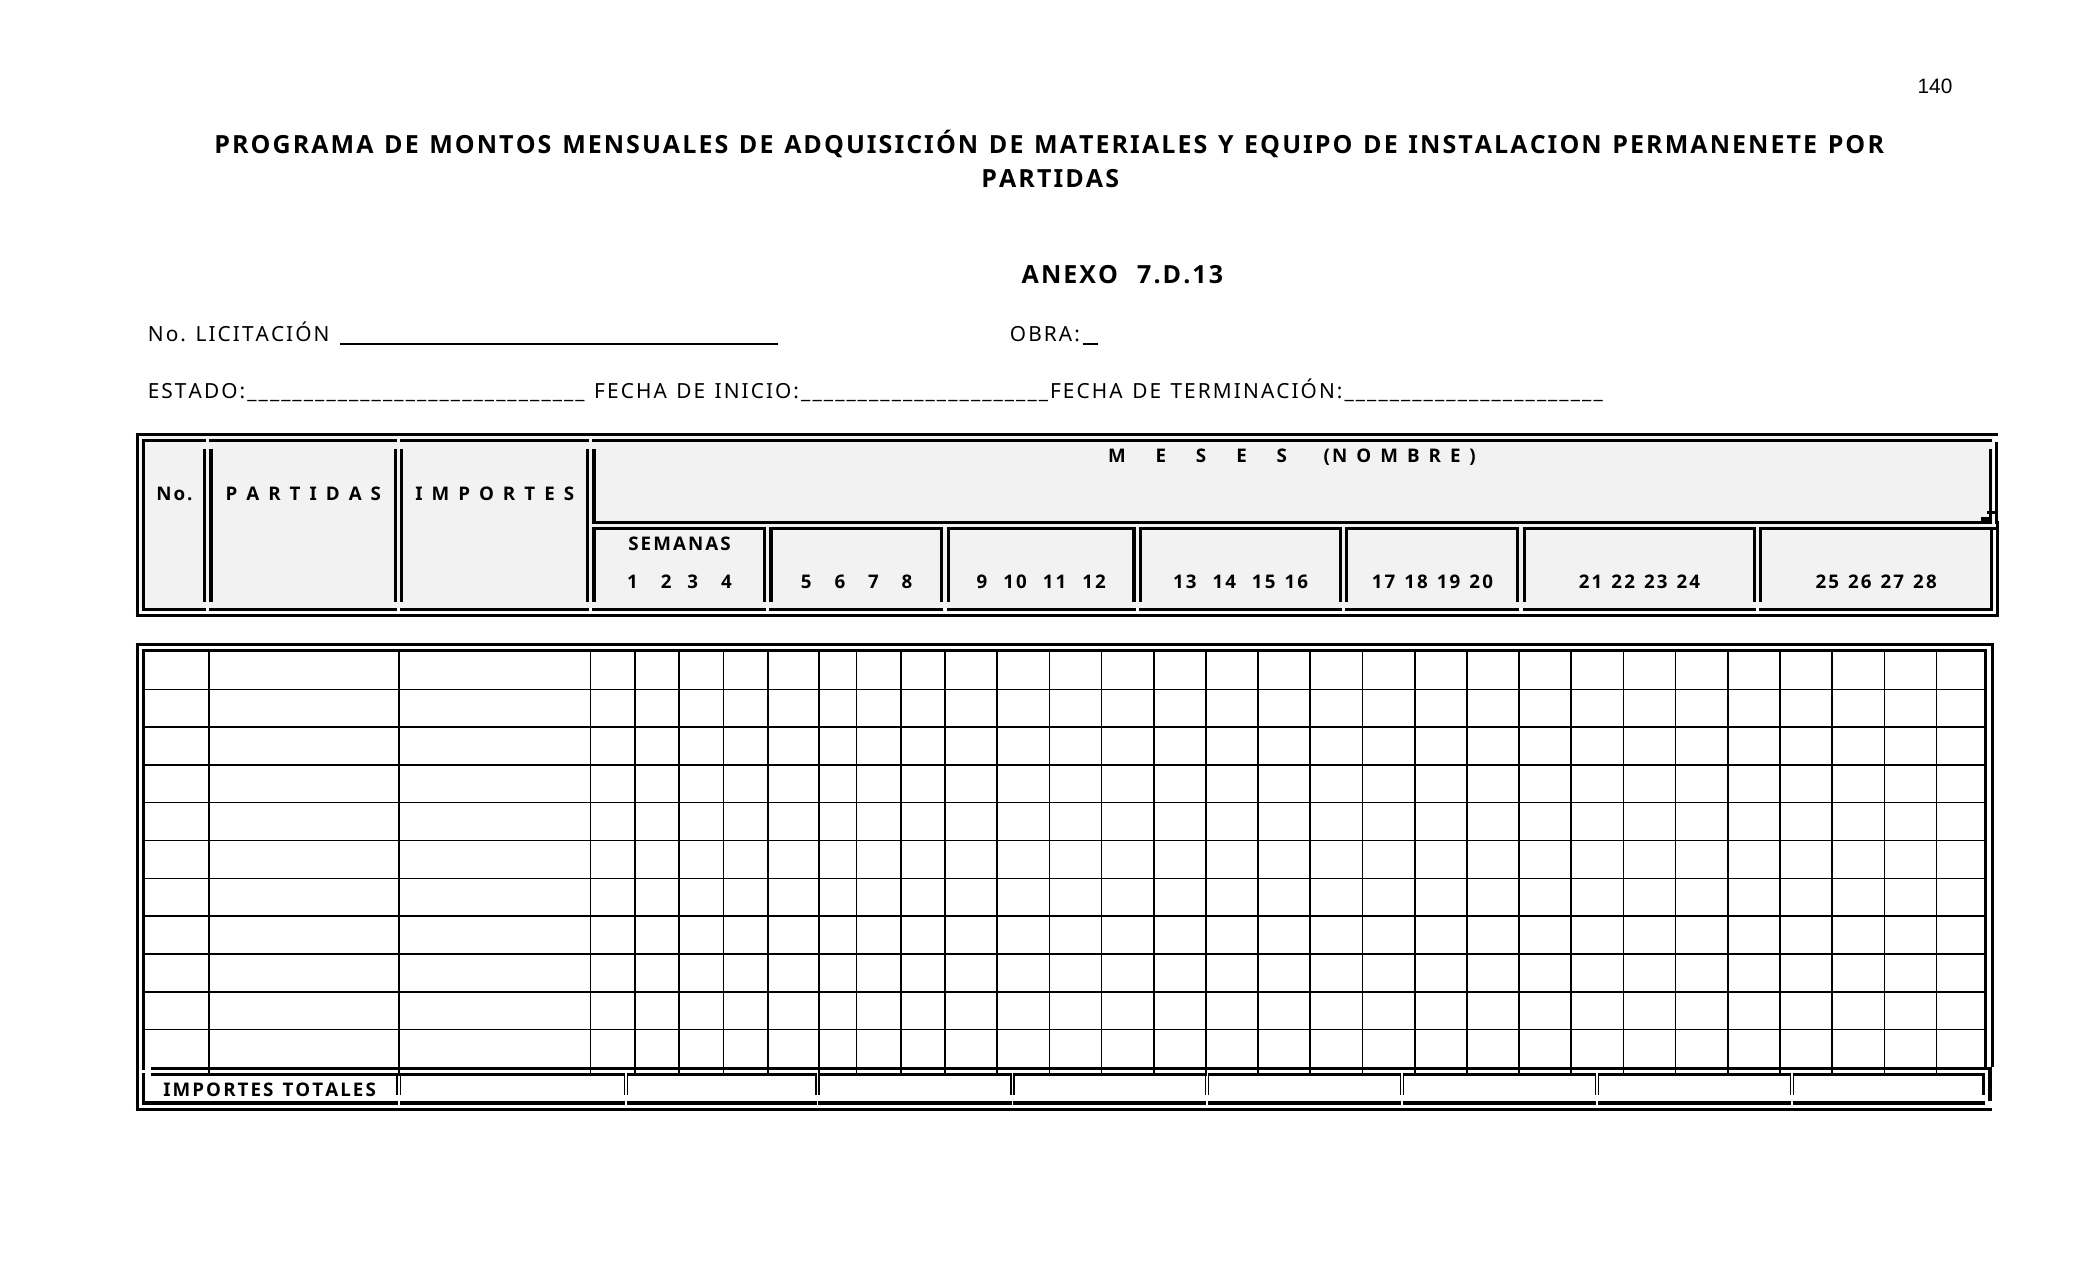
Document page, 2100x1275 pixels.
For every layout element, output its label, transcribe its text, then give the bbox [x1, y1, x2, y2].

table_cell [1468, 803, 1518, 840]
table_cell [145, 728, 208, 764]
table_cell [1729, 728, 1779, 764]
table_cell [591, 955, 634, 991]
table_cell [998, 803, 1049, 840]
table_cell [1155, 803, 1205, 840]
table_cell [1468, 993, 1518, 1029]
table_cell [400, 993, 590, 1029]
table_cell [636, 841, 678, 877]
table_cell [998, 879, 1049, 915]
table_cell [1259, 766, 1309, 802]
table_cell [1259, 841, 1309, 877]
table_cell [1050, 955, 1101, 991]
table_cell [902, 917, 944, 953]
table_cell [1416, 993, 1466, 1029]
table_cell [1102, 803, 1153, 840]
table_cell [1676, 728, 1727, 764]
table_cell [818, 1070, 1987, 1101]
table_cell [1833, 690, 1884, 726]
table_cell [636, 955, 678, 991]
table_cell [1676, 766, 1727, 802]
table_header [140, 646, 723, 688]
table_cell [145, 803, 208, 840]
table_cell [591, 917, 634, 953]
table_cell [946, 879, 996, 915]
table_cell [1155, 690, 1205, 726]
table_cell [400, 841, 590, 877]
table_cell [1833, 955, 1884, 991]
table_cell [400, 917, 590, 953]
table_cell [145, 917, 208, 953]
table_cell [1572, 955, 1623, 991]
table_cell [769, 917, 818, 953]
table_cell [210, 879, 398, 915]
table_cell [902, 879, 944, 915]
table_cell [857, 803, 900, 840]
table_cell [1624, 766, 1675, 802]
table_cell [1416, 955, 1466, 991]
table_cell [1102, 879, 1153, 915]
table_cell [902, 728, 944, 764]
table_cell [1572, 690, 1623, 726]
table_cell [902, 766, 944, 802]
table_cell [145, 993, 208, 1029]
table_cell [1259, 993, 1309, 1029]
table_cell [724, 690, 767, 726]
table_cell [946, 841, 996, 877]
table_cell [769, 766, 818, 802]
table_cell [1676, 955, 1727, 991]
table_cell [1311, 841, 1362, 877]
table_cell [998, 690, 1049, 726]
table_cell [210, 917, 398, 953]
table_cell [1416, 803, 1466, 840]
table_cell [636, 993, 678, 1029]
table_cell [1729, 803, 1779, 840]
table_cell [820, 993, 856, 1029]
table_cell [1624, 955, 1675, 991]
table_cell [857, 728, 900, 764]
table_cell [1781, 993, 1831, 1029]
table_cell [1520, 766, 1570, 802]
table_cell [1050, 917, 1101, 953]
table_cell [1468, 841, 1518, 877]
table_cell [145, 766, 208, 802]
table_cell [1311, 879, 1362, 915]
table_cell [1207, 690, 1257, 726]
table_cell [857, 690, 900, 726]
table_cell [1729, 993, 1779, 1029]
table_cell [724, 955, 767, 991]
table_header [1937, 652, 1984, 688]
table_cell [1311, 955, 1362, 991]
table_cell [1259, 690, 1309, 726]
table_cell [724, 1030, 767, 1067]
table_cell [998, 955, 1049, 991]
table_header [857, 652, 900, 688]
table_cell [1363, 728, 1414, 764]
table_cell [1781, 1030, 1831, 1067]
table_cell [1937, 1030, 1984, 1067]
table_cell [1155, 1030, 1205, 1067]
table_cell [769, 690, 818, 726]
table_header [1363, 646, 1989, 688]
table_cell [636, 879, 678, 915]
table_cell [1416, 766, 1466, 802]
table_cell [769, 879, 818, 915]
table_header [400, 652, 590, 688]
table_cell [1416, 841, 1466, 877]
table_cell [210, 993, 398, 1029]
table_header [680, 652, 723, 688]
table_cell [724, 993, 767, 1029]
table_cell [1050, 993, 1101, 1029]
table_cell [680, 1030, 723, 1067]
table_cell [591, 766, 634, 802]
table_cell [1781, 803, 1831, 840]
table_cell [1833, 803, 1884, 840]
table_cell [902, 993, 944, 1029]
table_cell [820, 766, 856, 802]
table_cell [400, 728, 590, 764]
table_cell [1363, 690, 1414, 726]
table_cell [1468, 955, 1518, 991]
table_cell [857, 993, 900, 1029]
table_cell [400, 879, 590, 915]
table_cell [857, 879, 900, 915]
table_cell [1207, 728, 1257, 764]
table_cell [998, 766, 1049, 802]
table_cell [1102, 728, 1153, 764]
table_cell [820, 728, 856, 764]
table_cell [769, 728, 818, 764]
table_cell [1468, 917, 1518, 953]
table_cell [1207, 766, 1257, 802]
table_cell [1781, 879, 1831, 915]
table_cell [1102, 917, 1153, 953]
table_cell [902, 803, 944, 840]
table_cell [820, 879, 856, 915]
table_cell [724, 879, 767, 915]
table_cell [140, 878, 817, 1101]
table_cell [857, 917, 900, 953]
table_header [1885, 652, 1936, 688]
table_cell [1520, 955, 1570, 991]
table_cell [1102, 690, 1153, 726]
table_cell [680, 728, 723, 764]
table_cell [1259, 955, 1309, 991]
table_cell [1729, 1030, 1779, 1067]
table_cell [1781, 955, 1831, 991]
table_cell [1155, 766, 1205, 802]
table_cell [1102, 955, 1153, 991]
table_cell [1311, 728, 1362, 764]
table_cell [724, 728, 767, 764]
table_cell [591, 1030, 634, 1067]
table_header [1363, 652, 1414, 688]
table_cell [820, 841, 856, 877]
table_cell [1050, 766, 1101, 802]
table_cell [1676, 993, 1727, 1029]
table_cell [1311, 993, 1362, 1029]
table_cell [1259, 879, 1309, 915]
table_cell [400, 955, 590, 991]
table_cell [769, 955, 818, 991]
text No. LICITACIÓN OBRA: [148, 319, 1952, 348]
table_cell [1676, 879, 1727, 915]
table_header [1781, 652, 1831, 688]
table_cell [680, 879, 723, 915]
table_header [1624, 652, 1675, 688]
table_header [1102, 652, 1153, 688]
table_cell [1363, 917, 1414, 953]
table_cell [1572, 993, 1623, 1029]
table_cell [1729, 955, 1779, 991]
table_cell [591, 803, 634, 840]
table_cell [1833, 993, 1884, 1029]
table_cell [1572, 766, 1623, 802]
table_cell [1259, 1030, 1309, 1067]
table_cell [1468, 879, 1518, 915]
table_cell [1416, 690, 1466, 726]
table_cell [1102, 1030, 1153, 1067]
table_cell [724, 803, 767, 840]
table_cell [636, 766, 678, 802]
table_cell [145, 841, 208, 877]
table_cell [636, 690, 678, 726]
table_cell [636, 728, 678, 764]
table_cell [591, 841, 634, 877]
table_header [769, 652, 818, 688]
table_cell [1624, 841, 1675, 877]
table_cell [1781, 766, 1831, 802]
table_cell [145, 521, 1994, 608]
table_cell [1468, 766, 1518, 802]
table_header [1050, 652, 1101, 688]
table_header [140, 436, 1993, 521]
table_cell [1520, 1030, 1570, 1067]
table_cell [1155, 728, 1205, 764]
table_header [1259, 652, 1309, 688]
text ESTADO:______________________________ FECHA DE INICIO:______________________FECHA DE TERMINACIÓN:_______________________ [148, 376, 1952, 405]
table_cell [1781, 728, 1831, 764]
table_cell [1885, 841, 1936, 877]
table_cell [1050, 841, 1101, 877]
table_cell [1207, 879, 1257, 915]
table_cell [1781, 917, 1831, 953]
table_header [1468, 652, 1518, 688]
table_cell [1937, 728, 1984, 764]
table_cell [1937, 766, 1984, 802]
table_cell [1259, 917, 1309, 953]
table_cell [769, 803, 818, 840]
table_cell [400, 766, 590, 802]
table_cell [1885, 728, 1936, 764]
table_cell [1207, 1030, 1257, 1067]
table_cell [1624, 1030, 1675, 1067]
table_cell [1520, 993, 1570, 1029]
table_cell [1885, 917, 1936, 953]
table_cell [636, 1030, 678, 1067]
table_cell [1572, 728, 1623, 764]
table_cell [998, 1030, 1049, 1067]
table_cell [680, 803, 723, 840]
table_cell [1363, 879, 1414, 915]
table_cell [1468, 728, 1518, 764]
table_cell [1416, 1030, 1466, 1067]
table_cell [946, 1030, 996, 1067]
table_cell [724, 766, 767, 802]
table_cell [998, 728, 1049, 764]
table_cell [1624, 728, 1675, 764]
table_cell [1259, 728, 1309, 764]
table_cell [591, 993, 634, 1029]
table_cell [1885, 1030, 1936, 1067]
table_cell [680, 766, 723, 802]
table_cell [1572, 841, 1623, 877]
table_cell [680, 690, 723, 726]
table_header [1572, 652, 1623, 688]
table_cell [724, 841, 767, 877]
text PROGRAMA DE MONTOS MENSUALES DE ADQUISICIÓN DE MATERIALES Y EQUIPO DE INSTALACION PERMANENETE POR PARTIDAS [148, 126, 1952, 194]
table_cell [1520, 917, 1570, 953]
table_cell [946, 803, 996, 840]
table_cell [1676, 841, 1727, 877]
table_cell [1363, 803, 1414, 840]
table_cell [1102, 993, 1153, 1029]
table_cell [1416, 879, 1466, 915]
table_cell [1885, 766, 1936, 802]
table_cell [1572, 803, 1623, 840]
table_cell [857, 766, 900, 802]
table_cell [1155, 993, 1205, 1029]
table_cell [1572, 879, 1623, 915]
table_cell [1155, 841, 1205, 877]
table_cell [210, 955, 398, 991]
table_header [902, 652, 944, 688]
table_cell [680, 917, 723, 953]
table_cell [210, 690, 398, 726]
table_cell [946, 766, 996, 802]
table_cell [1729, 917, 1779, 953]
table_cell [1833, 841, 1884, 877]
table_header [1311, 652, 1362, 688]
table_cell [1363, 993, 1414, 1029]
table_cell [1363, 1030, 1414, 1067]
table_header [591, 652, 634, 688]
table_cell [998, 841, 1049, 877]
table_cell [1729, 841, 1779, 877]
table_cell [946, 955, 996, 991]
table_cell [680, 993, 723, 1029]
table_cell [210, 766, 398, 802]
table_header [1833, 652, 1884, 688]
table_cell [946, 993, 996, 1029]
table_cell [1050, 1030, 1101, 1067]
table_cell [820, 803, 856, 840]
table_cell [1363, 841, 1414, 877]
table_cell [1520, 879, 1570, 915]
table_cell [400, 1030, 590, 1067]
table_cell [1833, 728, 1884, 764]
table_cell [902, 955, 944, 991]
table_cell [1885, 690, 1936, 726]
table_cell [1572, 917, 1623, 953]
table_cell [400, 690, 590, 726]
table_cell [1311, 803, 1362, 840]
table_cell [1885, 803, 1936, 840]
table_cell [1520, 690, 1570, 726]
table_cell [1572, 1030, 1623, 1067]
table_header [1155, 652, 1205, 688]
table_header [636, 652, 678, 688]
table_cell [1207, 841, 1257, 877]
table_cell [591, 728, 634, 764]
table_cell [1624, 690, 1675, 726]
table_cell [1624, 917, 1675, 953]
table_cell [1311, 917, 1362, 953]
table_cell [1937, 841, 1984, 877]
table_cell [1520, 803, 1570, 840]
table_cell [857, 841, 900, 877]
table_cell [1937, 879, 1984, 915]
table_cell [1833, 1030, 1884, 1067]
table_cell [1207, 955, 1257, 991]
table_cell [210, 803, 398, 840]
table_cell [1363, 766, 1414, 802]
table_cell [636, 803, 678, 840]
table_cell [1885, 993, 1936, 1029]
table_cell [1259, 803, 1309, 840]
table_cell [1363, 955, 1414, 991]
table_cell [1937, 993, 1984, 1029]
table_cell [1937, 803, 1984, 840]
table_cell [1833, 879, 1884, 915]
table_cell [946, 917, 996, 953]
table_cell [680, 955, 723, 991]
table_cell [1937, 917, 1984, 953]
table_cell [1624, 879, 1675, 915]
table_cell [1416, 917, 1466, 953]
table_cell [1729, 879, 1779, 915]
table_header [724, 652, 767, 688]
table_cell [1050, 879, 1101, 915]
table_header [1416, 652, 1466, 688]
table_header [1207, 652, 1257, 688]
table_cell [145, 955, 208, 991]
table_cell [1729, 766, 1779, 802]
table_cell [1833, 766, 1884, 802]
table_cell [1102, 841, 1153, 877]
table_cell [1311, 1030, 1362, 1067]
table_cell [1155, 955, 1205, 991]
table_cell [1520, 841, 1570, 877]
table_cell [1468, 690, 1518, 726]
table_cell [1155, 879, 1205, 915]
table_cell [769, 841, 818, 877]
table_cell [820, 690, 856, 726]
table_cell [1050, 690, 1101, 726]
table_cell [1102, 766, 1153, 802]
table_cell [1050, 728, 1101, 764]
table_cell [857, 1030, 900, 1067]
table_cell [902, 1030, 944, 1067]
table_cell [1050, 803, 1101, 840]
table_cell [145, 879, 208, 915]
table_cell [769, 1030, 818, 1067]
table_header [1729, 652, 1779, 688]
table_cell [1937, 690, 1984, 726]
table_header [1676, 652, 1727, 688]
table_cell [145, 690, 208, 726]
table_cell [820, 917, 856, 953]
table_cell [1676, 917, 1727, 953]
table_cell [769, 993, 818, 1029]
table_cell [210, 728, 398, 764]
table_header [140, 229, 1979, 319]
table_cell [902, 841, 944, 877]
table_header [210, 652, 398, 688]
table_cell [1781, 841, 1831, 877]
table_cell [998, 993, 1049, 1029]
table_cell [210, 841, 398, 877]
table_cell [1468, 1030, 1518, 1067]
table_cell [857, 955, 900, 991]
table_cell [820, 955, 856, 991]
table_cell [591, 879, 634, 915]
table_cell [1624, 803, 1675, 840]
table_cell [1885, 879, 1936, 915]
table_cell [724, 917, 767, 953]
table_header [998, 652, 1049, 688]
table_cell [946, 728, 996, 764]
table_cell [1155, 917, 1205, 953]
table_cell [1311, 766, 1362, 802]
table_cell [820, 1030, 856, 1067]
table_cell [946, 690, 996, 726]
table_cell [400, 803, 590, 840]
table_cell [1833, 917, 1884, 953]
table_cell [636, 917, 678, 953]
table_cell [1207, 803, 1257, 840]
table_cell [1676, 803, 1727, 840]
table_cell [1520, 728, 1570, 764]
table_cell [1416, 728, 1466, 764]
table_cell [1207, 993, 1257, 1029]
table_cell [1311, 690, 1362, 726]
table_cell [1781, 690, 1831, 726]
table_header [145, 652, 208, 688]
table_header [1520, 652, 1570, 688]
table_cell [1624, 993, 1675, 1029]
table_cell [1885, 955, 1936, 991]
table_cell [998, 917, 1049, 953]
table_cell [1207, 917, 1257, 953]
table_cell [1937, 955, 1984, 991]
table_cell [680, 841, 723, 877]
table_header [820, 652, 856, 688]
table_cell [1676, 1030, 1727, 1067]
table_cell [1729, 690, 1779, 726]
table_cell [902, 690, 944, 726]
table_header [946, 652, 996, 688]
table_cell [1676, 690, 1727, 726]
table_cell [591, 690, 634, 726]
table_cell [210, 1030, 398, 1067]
